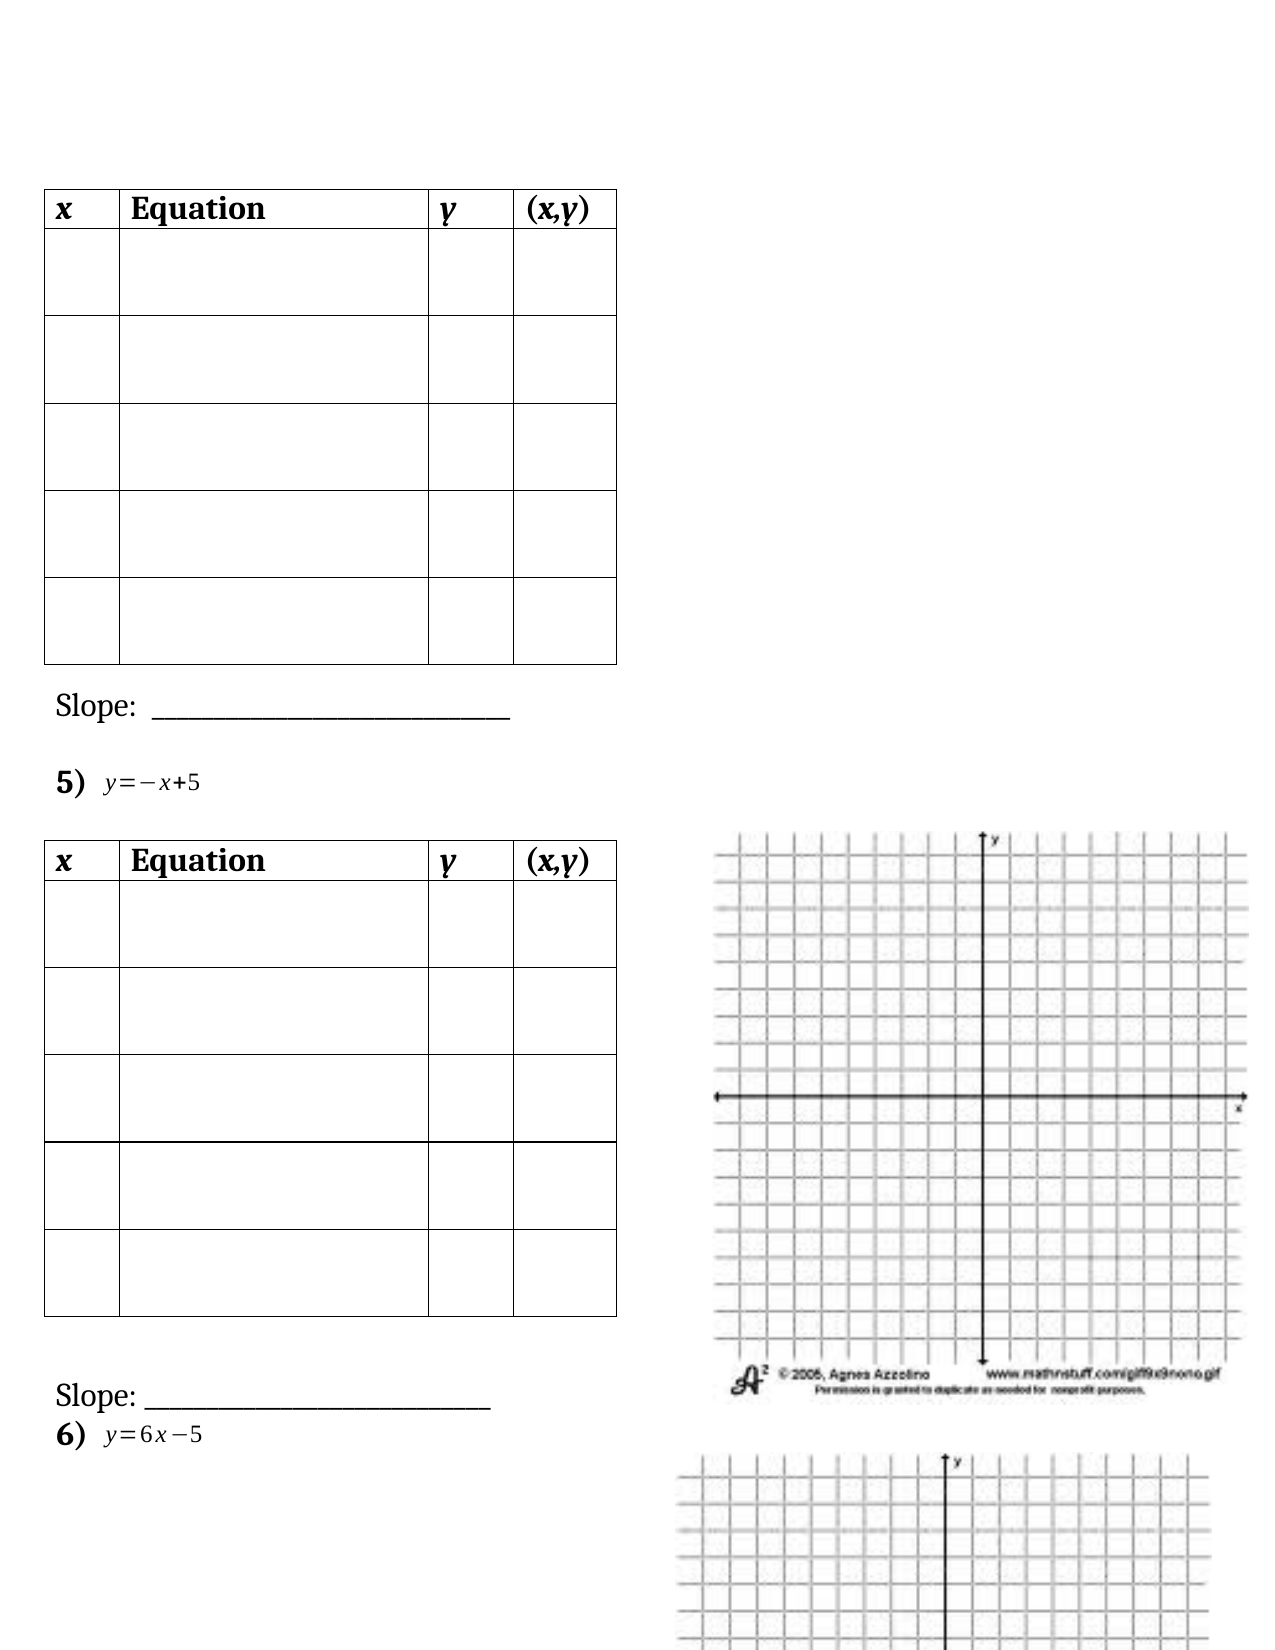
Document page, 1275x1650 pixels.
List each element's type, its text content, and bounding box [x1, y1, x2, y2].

picture [675, 1452, 1212, 1650]
table_cell [514, 1230, 616, 1316]
table_header (x,y) [514, 190, 616, 228]
table_header x [45, 841, 119, 879]
table_cell [45, 1143, 119, 1229]
text 5) [56, 763, 1087, 802]
table_cell [120, 1230, 428, 1316]
picture [712, 831, 1250, 1405]
table_cell [514, 1055, 616, 1141]
table_cell [45, 491, 119, 577]
table_cell [120, 578, 428, 664]
text Slope: _____________________________ [56, 687, 1087, 725]
table_cell [120, 881, 428, 967]
table_cell [514, 229, 616, 315]
table_cell [514, 316, 616, 402]
table_cell [45, 968, 119, 1054]
table_cell [120, 491, 428, 577]
table_cell [429, 578, 513, 664]
table_header y [429, 841, 513, 879]
table_cell [514, 491, 616, 577]
table_cell [429, 1143, 513, 1229]
table_cell [45, 881, 119, 967]
table_header x [45, 190, 119, 228]
table_cell [45, 316, 119, 402]
table_cell [514, 578, 616, 664]
table_header (x,y) [514, 841, 616, 879]
table_cell [514, 968, 616, 1054]
text 6) [56, 1415, 1087, 1453]
table_cell [45, 1230, 119, 1316]
table_cell [429, 1055, 513, 1141]
table_cell [45, 229, 119, 315]
table_cell [514, 881, 616, 967]
text Slope: ____________________________ [56, 1377, 1087, 1415]
table_cell [120, 1055, 428, 1141]
table_cell [514, 404, 616, 490]
table_cell [429, 404, 513, 490]
table_cell [429, 229, 513, 315]
table_cell [120, 404, 428, 490]
table_cell [429, 491, 513, 577]
table_header Equation [120, 841, 428, 879]
table_cell [45, 1055, 119, 1141]
table_cell [120, 229, 428, 315]
table_cell [120, 968, 428, 1054]
table_cell [45, 578, 119, 664]
table_cell [429, 968, 513, 1054]
table_cell [429, 881, 513, 967]
table_cell [429, 316, 513, 402]
table_cell [429, 1230, 513, 1316]
table_header Equation [120, 190, 428, 228]
table_cell [120, 316, 428, 402]
table_header y [429, 190, 513, 228]
table_cell [45, 404, 119, 490]
table_cell [120, 1143, 428, 1229]
table_cell [514, 1143, 616, 1229]
